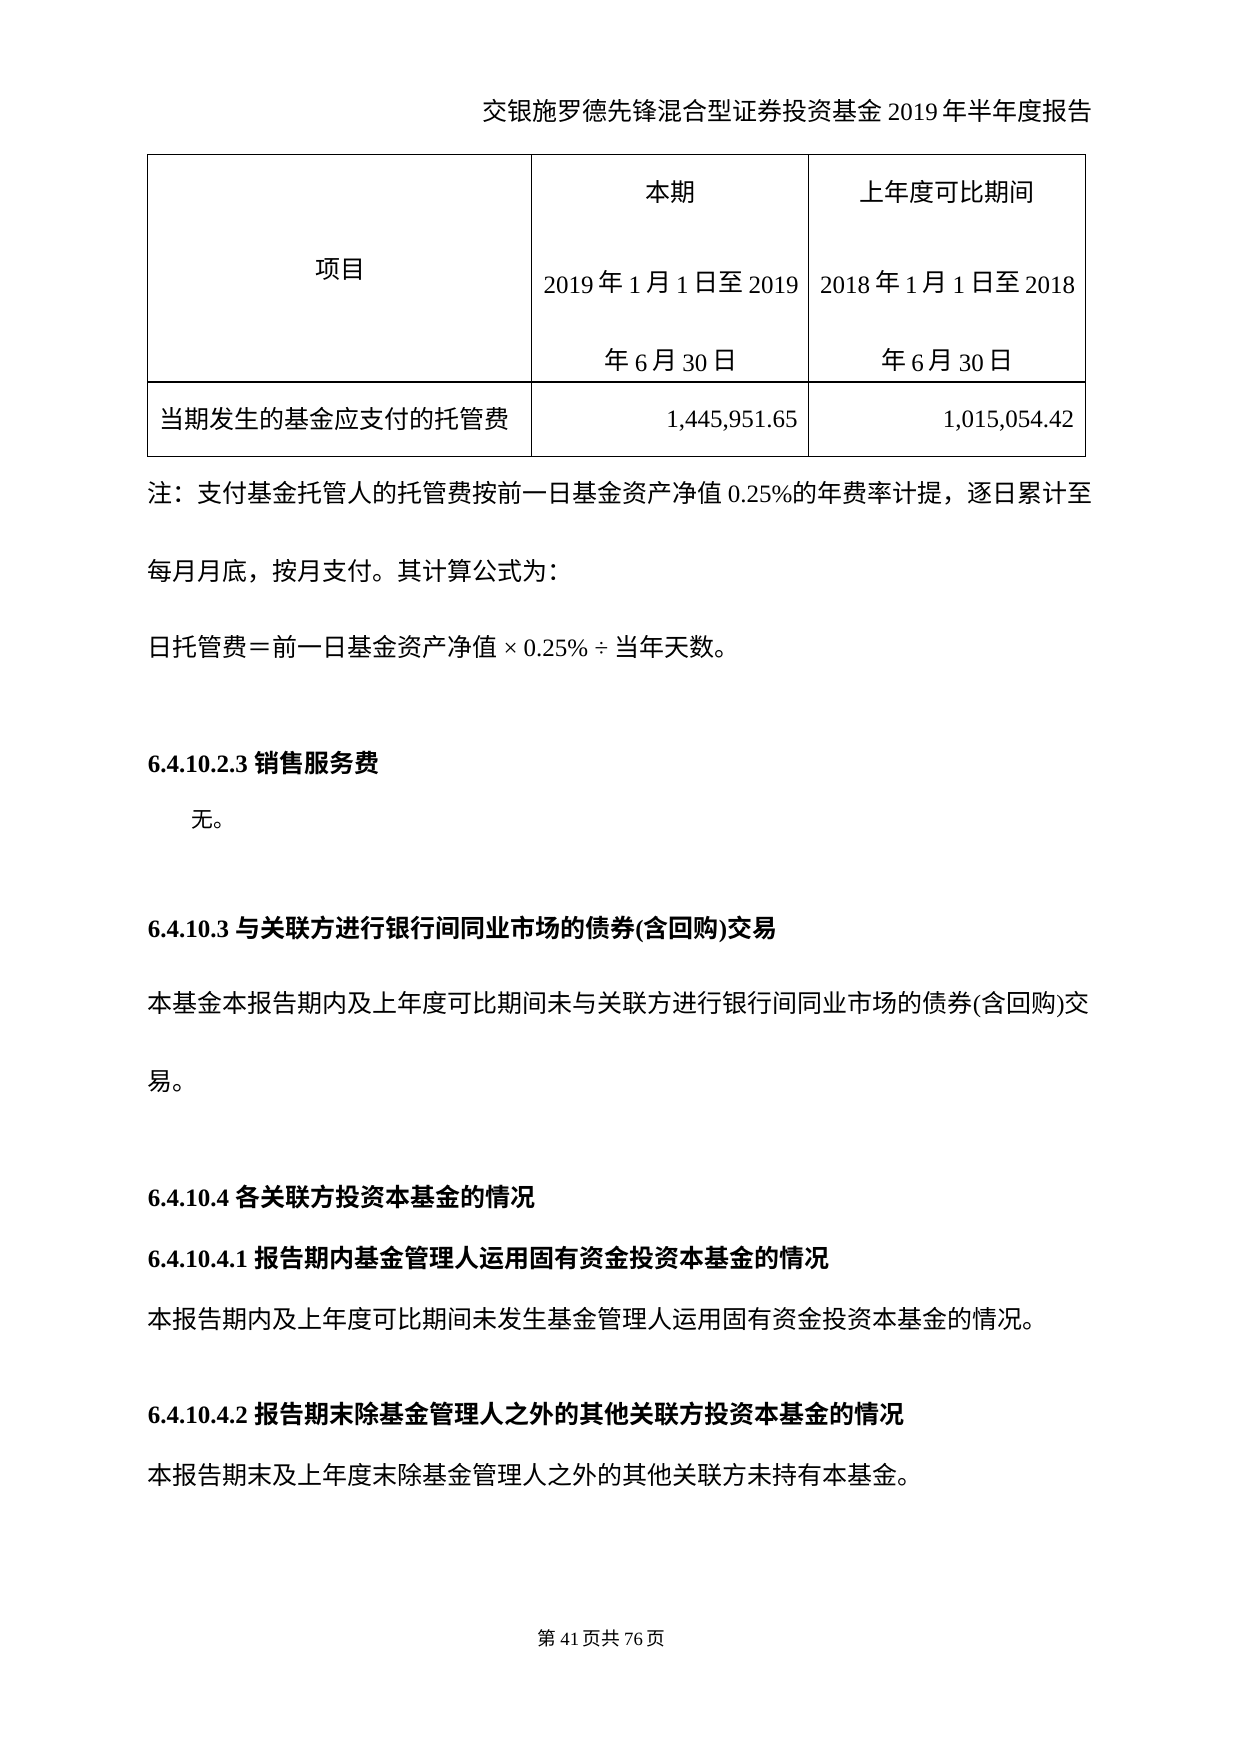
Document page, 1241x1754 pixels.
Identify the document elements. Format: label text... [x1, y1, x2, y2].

table_header 项目 [148, 155, 531, 381]
text 6.4.10.4.1 报告期内基金管理人运用固有资金投资本基金的情况 [148, 1239, 1092, 1275]
table_cell 1,015,054.42 [809, 383, 1085, 456]
text 6.4.10.3 与关联方进行银行间同业市场的债券(含回购)交易 [148, 894, 1092, 959]
text 6.4.10.2.3 销售服务费 [148, 729, 1092, 794]
text 无。 [148, 801, 1092, 834]
text 日托管费＝前一日基金资产净值 × 0.25% ÷ 当年天数。 [148, 613, 1092, 678]
text 6.4.10.4.2 报告期末除基金管理人之外的其他关联方投资本基金的情况 [148, 1394, 1092, 1431]
text 本报告期末及上年度末除基金管理人之外的其他关联方未持有本基金。 [148, 1441, 1092, 1506]
table_cell 当期发生的基金应支付的托管费 [148, 383, 531, 456]
table_header 本期 2019年1月1日至2019年6月30日 [532, 155, 808, 381]
text 本基金本报告期内及上年度可比期间未与关联方进行银行间同业市场的债券(含回购)交易。 [148, 969, 1092, 1112]
text 本报告期内及上年度可比期间未发生基金管理人运用固有资金投资本基金的情况。 [148, 1285, 1092, 1350]
text 6.4.10.4 各关联方投资本基金的情况 [148, 1163, 1092, 1228]
text 注：支付基金托管人的托管费按前一日基金资产净值0.25%的年费率计提，逐日累计至每月月底，按月支付。其计算公式为： [148, 459, 1092, 602]
table_cell 1,445,951.65 [532, 383, 808, 456]
table_header 上年度可比期间 2018年1月1日至2018年6月30日 [809, 155, 1085, 381]
